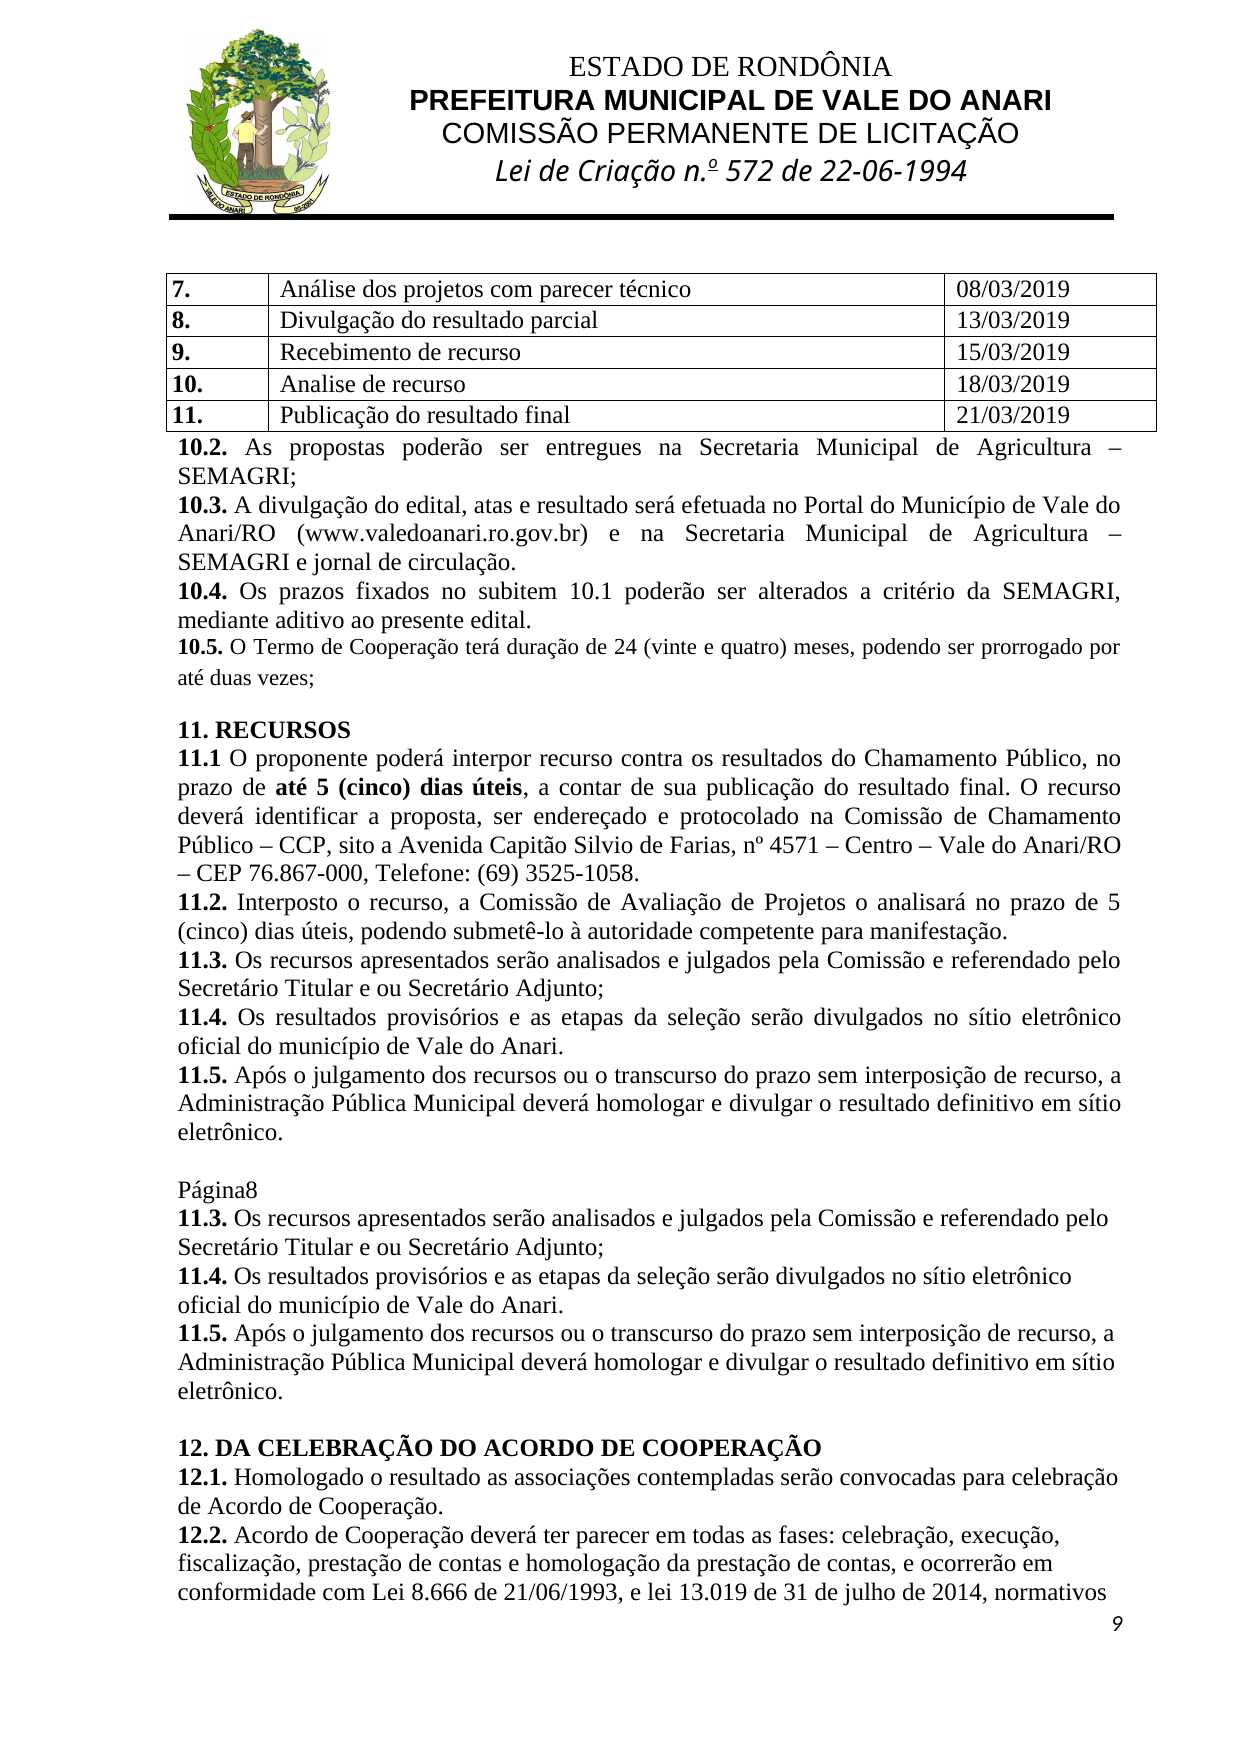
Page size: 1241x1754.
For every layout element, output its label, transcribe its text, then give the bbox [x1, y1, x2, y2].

text 11.3. Os recursos apresentados serão analisados e julgados pela Comissão e referendado pelo Secretário Titular e ou Secretário Adjunto; [177, 945, 1122, 1002]
text 11.1 O proponente poderá interpor recurso contra os resultados do Chamamento Público, no prazo de até 5 (cinco) dias úteis, a contar de sua publicação do resultado final. O recurso deverá identificar a proposta, ser endereçado e protocolado na Comissão de Chamamento Público – CCP, sito a Avenida Capitão Silvio de Farias, nº 4571 – Centro – Vale do Anari/RO – CEP 76.867-000, Telefone: (69) 3525-1058. [177, 743, 1122, 887]
text 11. RECURSOS [177, 715, 1122, 743]
text 11.2. Interposto o recurso, a Comissão de Avaliação de Projetos o analisará no prazo de 5 (cinco) dias úteis, podendo submetê-lo à autoridade competente para manifestação. [177, 887, 1122, 945]
text 11.4. Os resultados provisórios e as etapas da seleção serão divulgados no sítio eletrônico oficial do município de Vale do Anari. [177, 1261, 1122, 1318]
table_cell 15/03/2019 [945, 337, 1156, 368]
table_cell [167, 401, 268, 431]
table_cell [167, 306, 268, 336]
text 12.1. Homologado o resultado as associações contempladas serão convocadas para celebração de Acordo de Cooperação. [177, 1462, 1122, 1520]
table_cell Divulgação do resultado parcial [269, 306, 944, 336]
table_cell [167, 369, 268, 399]
table_cell Publicação do resultado final [269, 401, 944, 431]
text 11.5. Após o julgamento dos recursos ou o transcurso do prazo sem interposição de recurso, a Administração Pública Municipal deverá homologar e divulgar o resultado definitivo em sítio eletrônico. [177, 1318, 1122, 1405]
table_cell Recebimento de recurso [269, 337, 944, 368]
text 10.5. O Termo de Cooperação terá duração de 24 (vinte e quatro) meses, podendo ser prorrogado por até duas vezes; [177, 633, 1122, 690]
table_cell Analise de recurso [269, 369, 944, 399]
text Página8 [177, 1175, 1122, 1203]
table_cell 21/03/2019 [945, 401, 1156, 431]
table_cell 18/03/2019 [945, 369, 1156, 399]
text 11.4. Os resultados provisórios e as etapas da seleção serão divulgados no sítio eletrônico oficial do município de Vale do Anari. [177, 1002, 1122, 1060]
text 12. DA CELEBRAÇÃO DO ACORDO DE COOPERAÇÃO [177, 1433, 1122, 1462]
table_cell 13/03/2019 [945, 306, 1156, 336]
text 10.4. Os prazos fixados no subitem 10.1 poderão ser alterados a critério da SEMAGRI, mediante aditivo ao presente edital. [177, 576, 1122, 633]
table_cell Análise dos projetos com parecer técnico [269, 274, 944, 304]
picture [186, 29, 331, 214]
text 10.3. A divulgação do edital, atas e resultado será efetuada no Portal do Município de Vale do Anari/RO (www.valedoanari.ro.gov.br) e na Secretaria Municipal de Agricultura – SEMAGRI e jornal de circulação. [177, 490, 1122, 576]
table_cell [167, 337, 268, 368]
text 10.2. As propostas poderão ser entregues na Secretaria Municipal de Agricultura – SEMAGRI; [177, 432, 1122, 490]
table_cell [167, 274, 268, 304]
text 11.5. Após o julgamento dos recursos ou o transcurso do prazo sem interposição de recurso, a Administração Pública Municipal deverá homologar e divulgar o resultado definitivo em sítio eletrônico. [177, 1060, 1122, 1146]
text 11.3. Os recursos apresentados serão analisados e julgados pela Comissão e referendado pelo Secretário Titular e ou Secretário Adjunto; [177, 1203, 1122, 1261]
table_cell 08/03/2019 [945, 274, 1156, 304]
